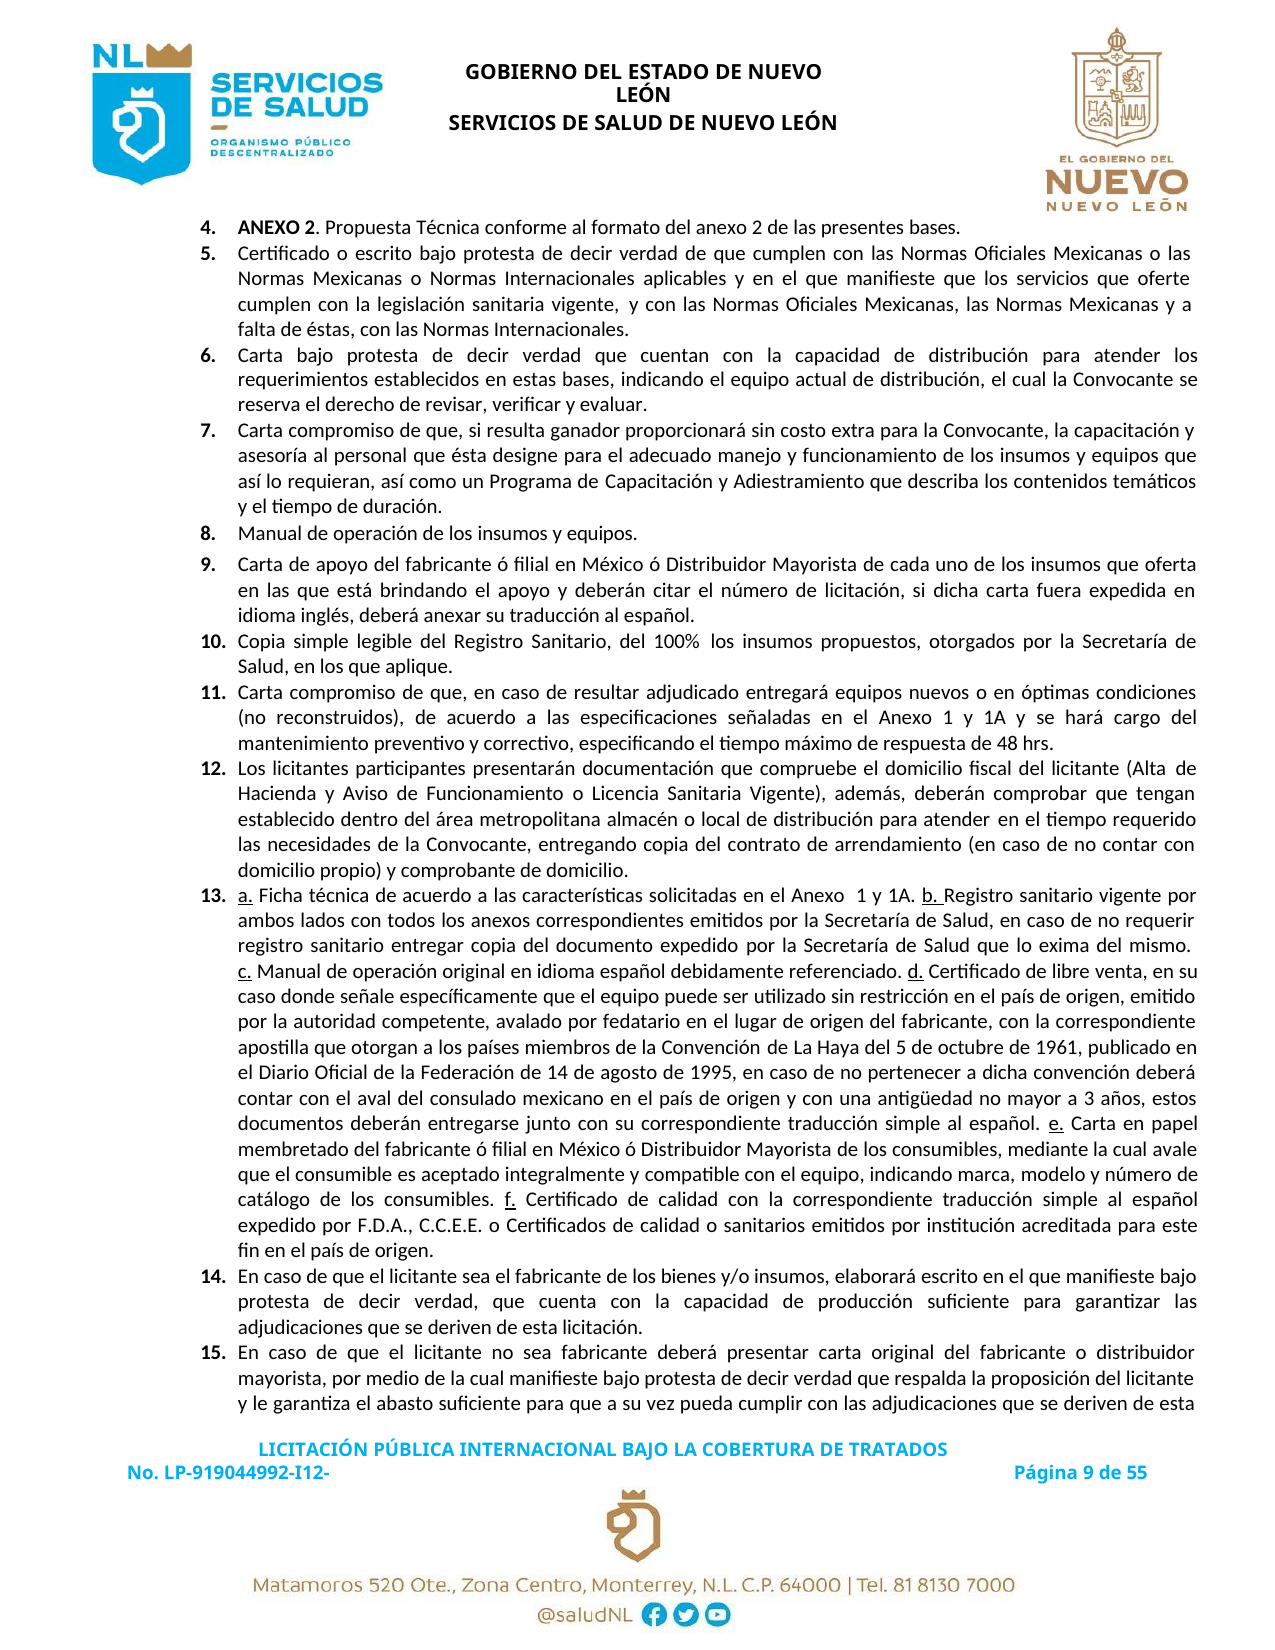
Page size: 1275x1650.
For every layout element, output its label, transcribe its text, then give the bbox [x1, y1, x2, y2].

picture [1040, 22, 1194, 214]
list Carta de apoyo del fabricante ó filial en México ó Distribuidor Mayorista de cada uno de los insumos que oferta en las que está brindando el apoyo y deberán citar el número de licitación, si dicha carta fuera expedida en idioma inglés, deberá anexar su traducción al español. [200, 552, 1197, 628]
list Certificado o escrito bajo protesta de decir verdad de que cumplen con las Normas Oficiales Mexicanas o las Normas Mexicanas o Normas Internacionales aplicables y en el que manifieste que los servicios que oferte cumplen con la legislación sanitaria vigente, y con las Normas Oficiales Mexicanas, las Normas Mexicanas y a falta de éstas, con las Normas Internacionales. [200, 240, 1192, 342]
list Los licitantes participantes presentarán documentación que compruebe el domicilio fiscal del licitante (Alta de Hacienda y Aviso de Funcionamiento o Licencia Sanitaria Vigente), además, deberán comprobar que tengan establecido dentro del área metropolitana almacén o local de distribución para atender en el tiempo requerido las necesidades de la Convocante, entregando copia del contrato de arrendamiento (en caso de no contar con domicilio propio) y comprobante de domicilio. [200, 755, 1197, 882]
list Carta compromiso de que, si resulta ganador proporcionará sin costo extra para la Convocante, la capacitación y asesoría al personal que ésta designe para el adecuado manejo y funcionamiento de los insumos y equipos que así lo requieran, así como un Programa de Capacitación y Adiestramiento que describa los contenidos temáticos y el tiempo de duración. [200, 417, 1197, 519]
picture [83, 39, 386, 190]
list Copia simple legible del Registro Sanitario, del 100% los insumos propuestos, otorgados por la Secretaría de Salud, en los que aplique. [200, 628, 1197, 679]
list Manual de operación de los insumos y equipos. [200, 520, 1250, 546]
picture [242, 1486, 1028, 1634]
list a. Ficha técnica de acuerdo a las características solicitadas en el Anexo 1 y 1A. b. Registro sanitario vigente por ambos lados con todos los anexos correspondientes emitidos por la Secretaría de Salud, en caso de no requerir registro sanitario entregar copia del documento expedido por la Secretaría de Salud que lo exima del mismo. [200, 883, 1197, 957]
text c. Manual de operación original en idioma español debidamente referenciado. d. Certificado de libre venta, en su caso donde señale específicamente que el equipo puede ser utilizado sin restricción en el país de origen, emitido por la autoridad competente, avalado por fedatario en el lugar de origen del fabricante, con la correspondiente apostilla que otorgan a los países miembros de la Convención de La Haya del 5 de octubre de 1961, publicado en el Diario Oficial de la Federación de 14 de agosto de 1995, en caso de no pertenecer a dicha convención deberá contar con el aval del consulado mexicano en el país de origen y con una antigüedad no mayor a 3 años, estos documentos deberán entregarse junto con su correspondiente traducción simple al español. e. Carta en papel membretado del fabricante ó filial en México ó Distribuidor Mayorista de los consumibles, mediante la cual avale que el consumible es aceptado integralmente y compatible con el equipo, indicando marca, modelo y número de catálogo de los consumibles. f. Certificado de calidad con la correspondiente traducción simple al español expedido por F.D.A., C.C.E.E. o Certificados de calidad o sanitarios emitidos por institución acreditada para este fin en el país de origen. [238, 958, 1198, 1263]
list ANEXO 2. Propuesta Técnica conforme al formato del anexo 2 de las presentes bases. [200, 214, 1250, 240]
list En caso de que el licitante sea el fabricante de los bienes y/o insumos, elaborará escrito en el que manifieste bajo protesta de decir verdad, que cuenta con la capacidad de producción suficiente para garantizar las adjudicaciones que se deriven de esta licitación. [200, 1263, 1197, 1339]
list Carta bajo protesta de decir verdad que cuentan con la capacidad de distribución para atender los requerimientos establecidos en estas bases, indicando el equipo actual de distribución, el cual la Convocante se reserva el derecho de revisar, verificar y evaluar. [200, 342, 1198, 417]
list Carta compromiso de que, en caso de resultar adjudicado entregará equipos nuevos o en óptimas condiciones (no reconstruidos), de acuerdo a las especificaciones señaladas en el Anexo 1 y 1A y se hará cargo del mantenimiento preventivo y correctivo, especificando el tiempo máximo de respuesta de 48 hrs. [200, 679, 1197, 755]
